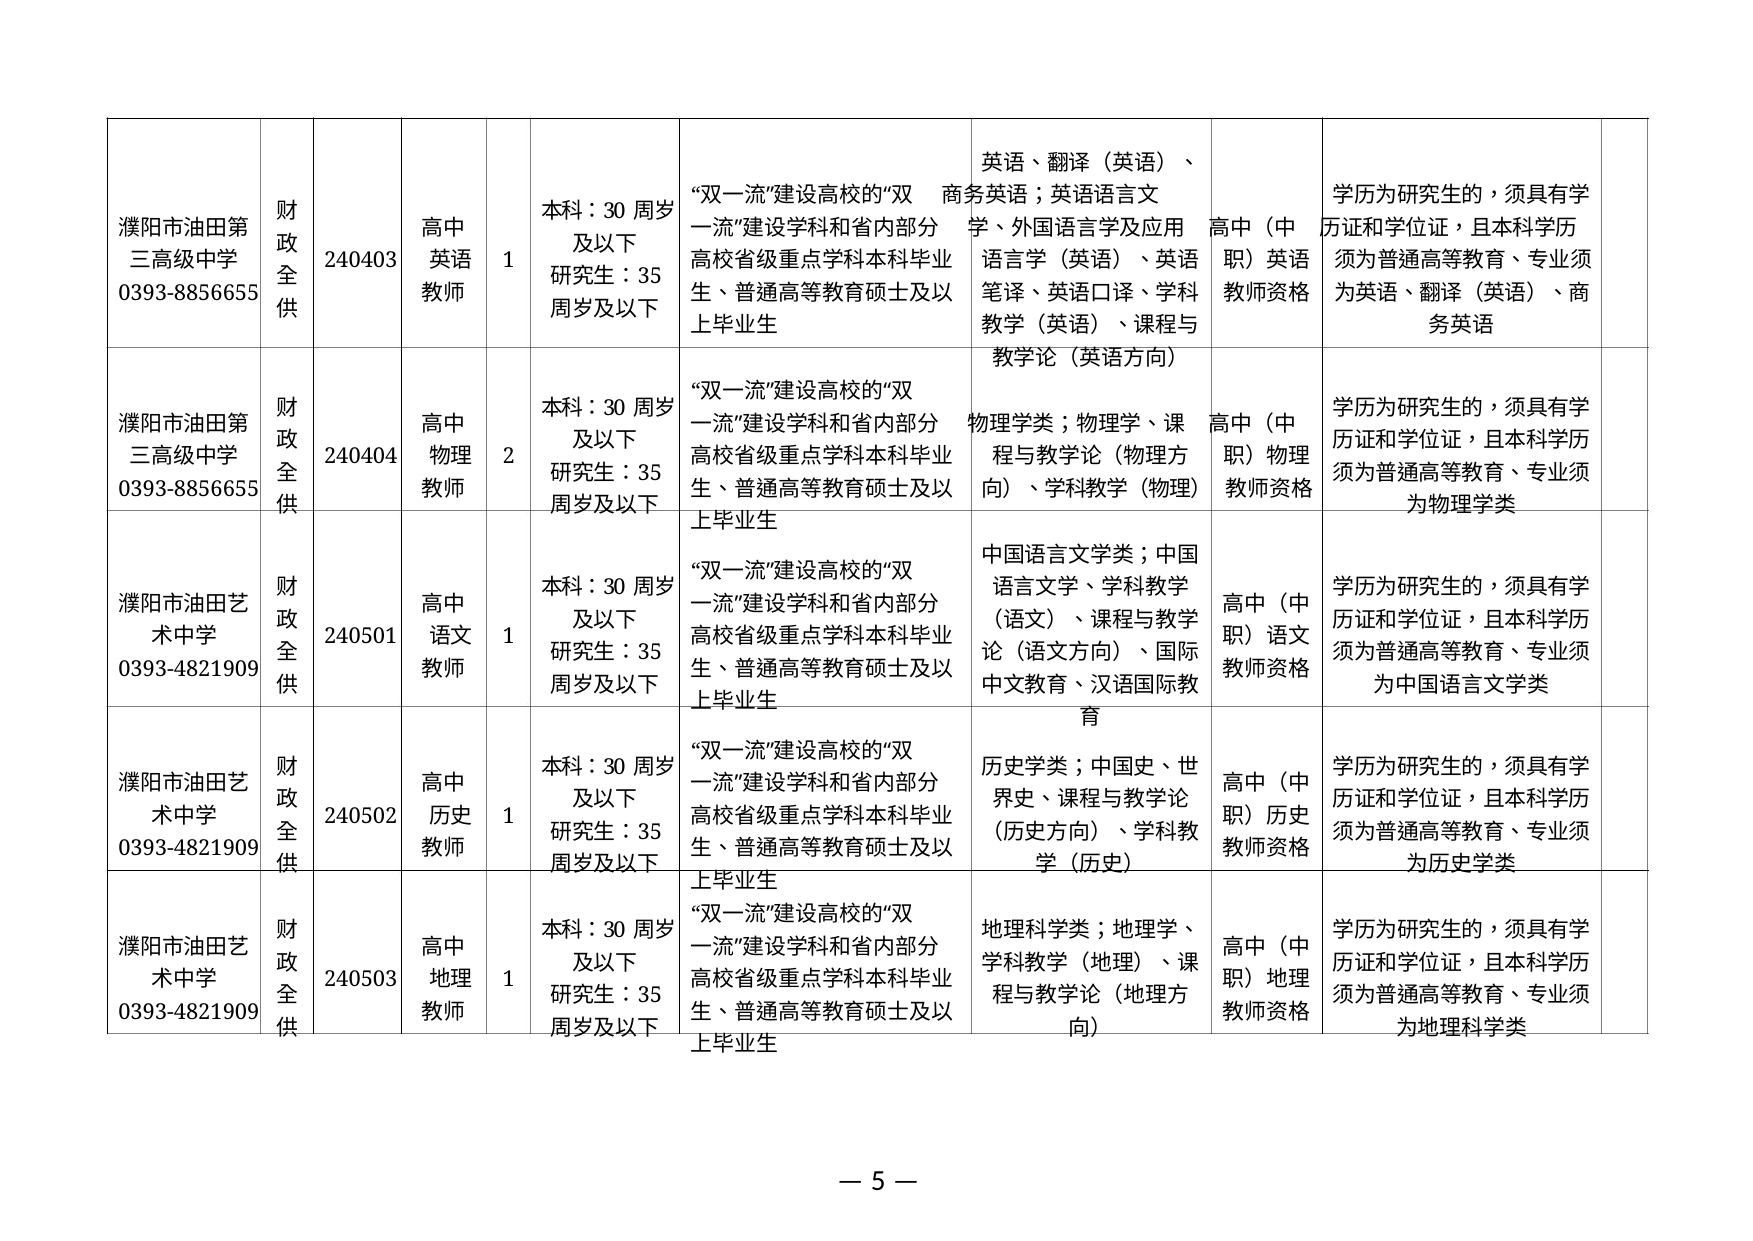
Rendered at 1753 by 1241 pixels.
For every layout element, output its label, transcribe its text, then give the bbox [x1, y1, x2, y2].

text 为物理学类 [1407, 495, 1619, 517]
text 须为普通高等教育、专业须 [1333, 822, 1619, 844]
text 及以下 [572, 953, 697, 975]
text 周岁及以下 [550, 854, 684, 876]
text 研究生：35 [550, 822, 684, 844]
text 上毕业生 [691, 691, 978, 713]
text 程与教学论（地理方 [992, 986, 1225, 1007]
text 1 [502, 250, 538, 272]
text 周岁及以下 [550, 299, 684, 321]
text 本科：30 周岁 [541, 757, 697, 779]
text “双一流”建设高校的“双 [691, 561, 978, 583]
text 教师 [421, 479, 490, 501]
text 务英语 [1428, 315, 1519, 337]
text “双一流”建设高校的“双 [691, 741, 978, 762]
text 历证和学位证，且本科学历 [1334, 610, 1619, 632]
text （历史方向）、学科教 [981, 822, 1224, 844]
text 高中（中 [1222, 937, 1334, 958]
text 政 [276, 430, 322, 452]
text 高中（中 [1222, 773, 1334, 795]
text 语言文学、学科教学 [992, 577, 1224, 599]
text 濮阳市油田艺 [118, 773, 274, 795]
text 教师 [421, 838, 490, 860]
text 教师资格 [1222, 658, 1334, 680]
text 教师资格 [1222, 1002, 1334, 1023]
text 学历为研究生的，须具有学 [1333, 185, 1619, 207]
text 政 [276, 610, 322, 632]
text 育 [1079, 707, 1224, 729]
picture [1225, 958, 1333, 969]
text 全 [276, 986, 322, 1007]
text 及以下 [572, 234, 697, 256]
text 高校省级重点学科本科毕业 [691, 806, 978, 827]
text 历证和学位证，且本科学历 [1334, 789, 1619, 811]
text 高中 [421, 593, 490, 615]
text 高校省级重点学科本科毕业 [691, 969, 978, 991]
text 全 [276, 642, 322, 664]
text 高校省级重点学科本科毕业 [691, 626, 978, 648]
text 周岁及以下 [550, 1018, 684, 1040]
text 周岁及以下 [550, 495, 684, 517]
text “双一流”建设高校的“双 [691, 904, 978, 926]
text 历证和学位证，且本科学历 [1334, 430, 1619, 452]
text 财 [276, 577, 322, 599]
text 全 [276, 462, 322, 484]
text 历史学类；中国史、世 [981, 757, 1224, 779]
text 及以下 [572, 789, 697, 811]
text 术中学 [151, 626, 274, 648]
text 240503 地理 [324, 969, 490, 991]
text 生、普通高等教育硕士及以 [691, 838, 978, 860]
text 术中学 [151, 806, 274, 827]
text 周岁及以下 [550, 675, 684, 697]
text 240403 英语 [324, 250, 490, 272]
text 1 [502, 969, 538, 991]
text 为中国语言文学类 [1374, 675, 1619, 697]
text 术中学 [151, 969, 274, 991]
text 须为普通高等教育、专业须 [1333, 986, 1619, 1007]
text 及以下 [572, 610, 697, 632]
text 1 [502, 626, 538, 648]
text 教师 [421, 1002, 490, 1023]
text 供 [276, 1018, 322, 1040]
text 职）语文 [1222, 626, 1334, 648]
text 学历为研究生的，须具有学 [1333, 397, 1619, 419]
text 本科：30 周岁 [541, 577, 697, 599]
text 财 [276, 757, 322, 779]
text 职）历史 [1222, 806, 1334, 827]
text 政 [276, 234, 322, 256]
text 职）地理 [1222, 969, 1334, 991]
text 一流”建设学科和省内部分 物理学类；物理学、课 高中（中 [691, 414, 1334, 436]
text 财 [276, 201, 322, 223]
text 0393-4821909 [118, 1002, 274, 1023]
text 须为普通高等教育、专业须 [1333, 462, 1619, 484]
text 供 [276, 854, 322, 876]
text 为地理科学类 [1396, 1018, 1619, 1040]
text 高中 [421, 937, 490, 958]
text 供 [276, 299, 322, 321]
text 一流”建设学科和省内部分 [691, 593, 978, 615]
text 研究生：35 [550, 266, 684, 288]
picture [104, 115, 1652, 1038]
text 财 [276, 397, 322, 419]
text 全 [276, 822, 322, 844]
text “双一流”建设高校的“双 [691, 381, 978, 403]
text 高中 [421, 773, 490, 795]
text 向） [1068, 1018, 1225, 1040]
text 濮阳市油田艺 [118, 593, 274, 615]
text 一流”建设学科和省内部分 [691, 773, 978, 795]
text 政 [276, 789, 322, 811]
text 0393-4821909 [118, 838, 274, 860]
text 高中 [421, 217, 490, 239]
text 及以下 [572, 430, 697, 452]
text 0393-4821909 [118, 658, 274, 680]
text 生、普通高等教育硕士及以 笔译、英语口译、学科 教师资格 为英语、翻译（英语）、商 [691, 282, 1615, 304]
text 本科：30 周岁 [541, 921, 697, 942]
text 为历史学类 [1407, 854, 1619, 876]
text 供 [276, 675, 322, 697]
text 学（历史） [1036, 854, 1224, 876]
text （语文）、课程与教学 [981, 610, 1224, 632]
text 濮阳市油田第 [118, 414, 274, 436]
text 政 [276, 953, 322, 975]
text 濮阳市油田第 [118, 217, 274, 239]
text 240501 语文 [324, 626, 490, 648]
text 研究生：35 [550, 986, 684, 1007]
text 教学论（英语方向） [992, 347, 1224, 369]
text 教学（英语）、课程与 [981, 315, 1224, 337]
text 学科教学（地理）、课 [981, 953, 1225, 975]
text 中文教育、汉语国际教 [981, 675, 1224, 697]
text 研究生：35 [550, 642, 684, 664]
text 240404 物理 [324, 446, 490, 468]
text 生、普通高等教育硕士及以 [691, 1002, 978, 1023]
text 高校省级重点学科本科毕业 程与教学论（物理方 职）物理 [691, 446, 1334, 468]
text 上毕业生 [691, 511, 803, 533]
text 上毕业生 [691, 315, 803, 337]
text 生、普通高等教育硕士及以 向）、学科教学（物理） 教师资格 [691, 479, 1334, 501]
text — 5 — [837, 1166, 942, 1197]
text 上毕业生 [691, 1034, 978, 1056]
text 生、普通高等教育硕士及以 [691, 658, 978, 680]
text 240502 历史 [324, 806, 490, 827]
text 全 [276, 266, 322, 288]
text 三高级中学 [129, 446, 274, 468]
text 中国语言文学类；中国 [981, 545, 1224, 567]
text 英语、翻译（英语）、 [981, 152, 1225, 174]
text 高中 [421, 414, 490, 436]
picture [1225, 991, 1333, 1002]
text 2 [502, 446, 538, 468]
text 1 [502, 806, 538, 827]
text 一流”建设学科和省内部分 学、外国语言学及应用 高中（中 历证和学位证，且本科学历 [691, 217, 1615, 239]
text 上毕业生 [691, 871, 978, 892]
text 论（语文方向）、国际 [981, 642, 1224, 664]
text 学历为研究生的，须具有学 [1333, 577, 1619, 599]
text 供 [276, 495, 322, 517]
text 教师 [421, 282, 490, 304]
text 须为普通高等教育、专业须 [1333, 642, 1619, 664]
text 历证和学位证，且本科学历 [1334, 953, 1619, 975]
text 本科：30 周岁 [541, 201, 697, 223]
text 三高级中学 [129, 250, 274, 272]
text 高中（中 [1222, 593, 1334, 615]
text 研究生：35 [550, 462, 684, 484]
text 0393-8856655 [118, 479, 274, 501]
text 教师资格 [1222, 838, 1334, 860]
text 学历为研究生的，须具有学 [1333, 921, 1619, 942]
text 0393-8856655 [118, 282, 274, 304]
text 财 [276, 921, 322, 942]
text 地理科学类；地理学、 [981, 921, 1225, 942]
text “双一流”建设高校的“双 商务英语；英语语言文 [691, 185, 1224, 207]
text 一流”建设学科和省内部分 [691, 937, 978, 958]
text 濮阳市油田艺 [118, 937, 274, 958]
text 教师 [421, 658, 490, 680]
text 本科：30 周岁 [541, 397, 697, 419]
text 高校省级重点学科本科毕业 语言学（英语）、英语 职）英语 须为普通高等教育、专业须 [691, 250, 1615, 272]
text 界史、课程与教学论 [992, 789, 1224, 811]
text 学历为研究生的，须具有学 [1333, 757, 1619, 779]
